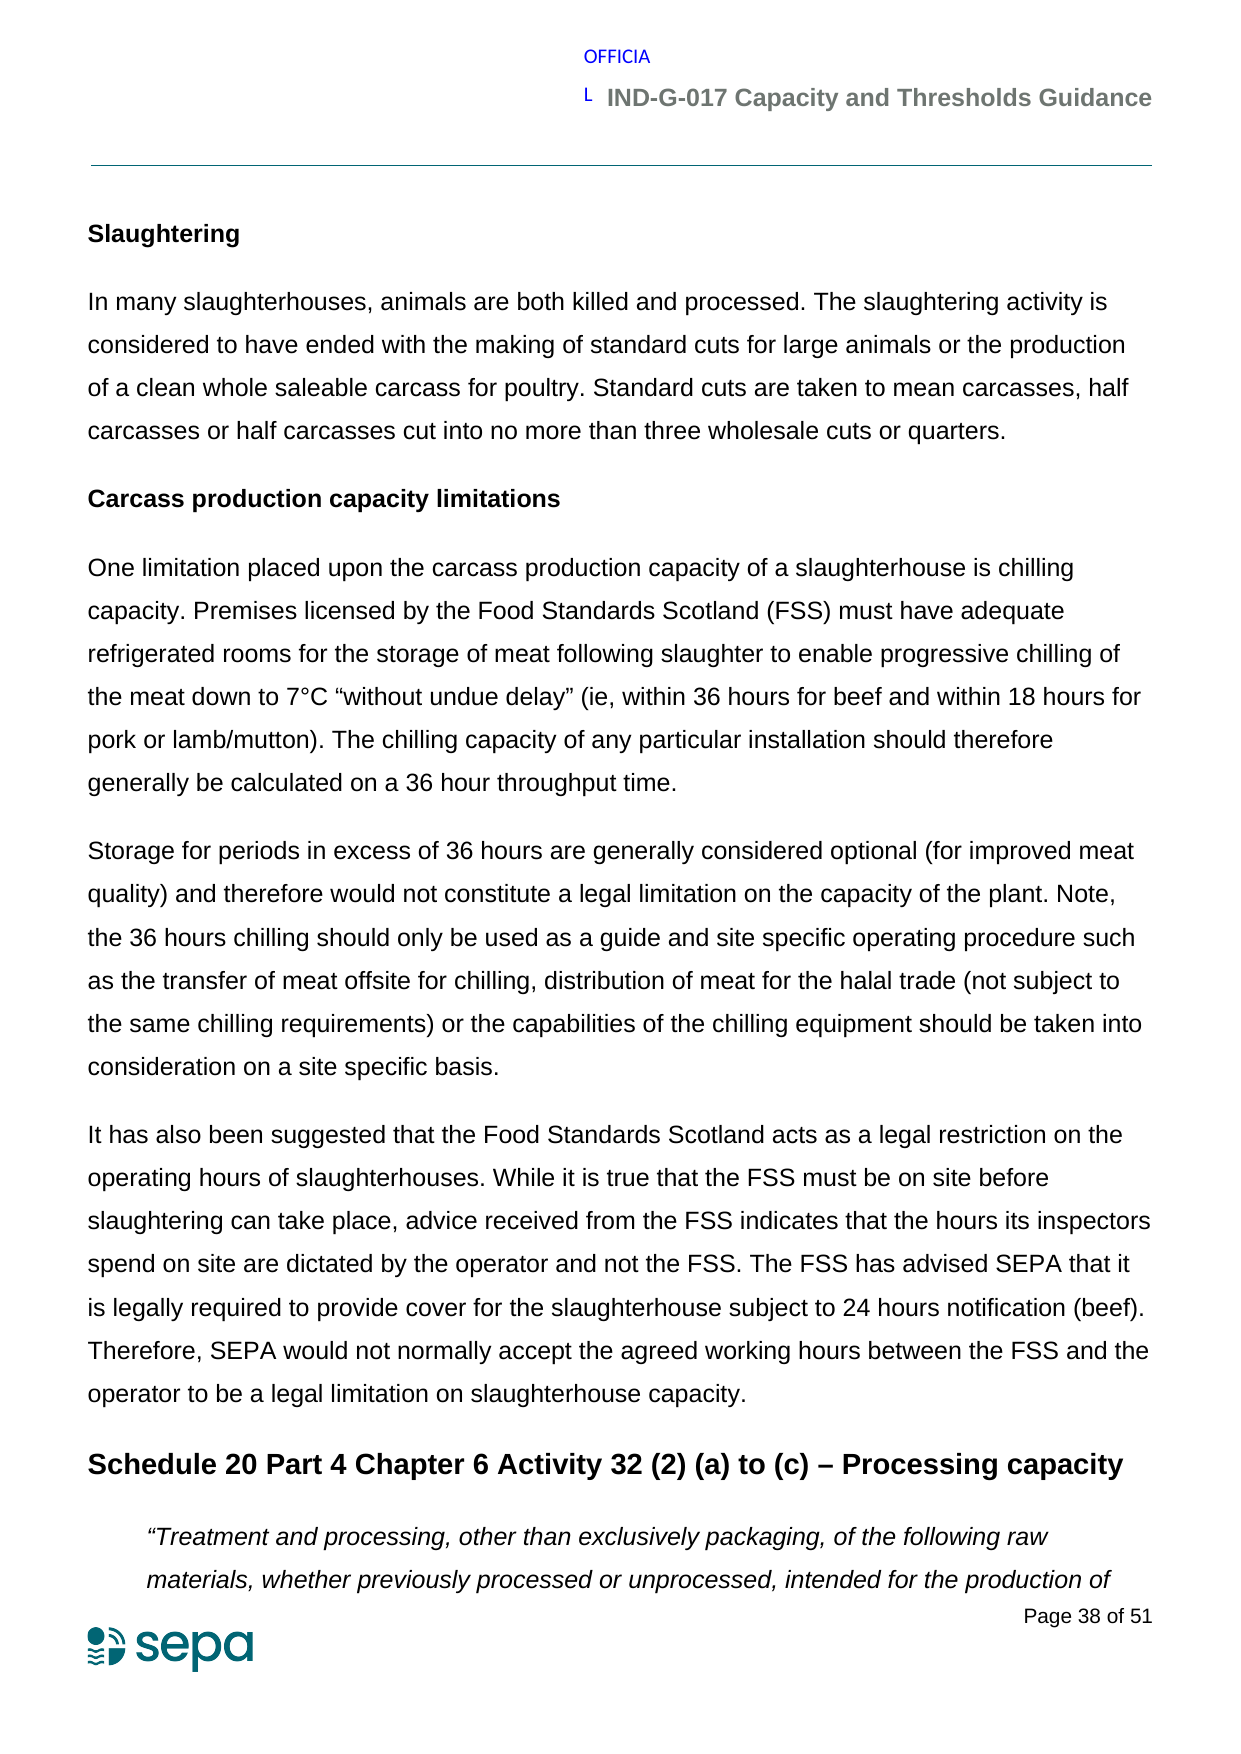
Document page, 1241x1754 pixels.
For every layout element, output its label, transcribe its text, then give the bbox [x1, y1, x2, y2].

picture [87, 1627, 253, 1672]
subtitle Schedule 20 Part 4 Chapter 6 Activity 32 (2) (a) to (c) – Processing capacity [87, 1447, 1153, 1481]
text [146, 1522, 1153, 1594]
text In many slaughterhouses, animals are both killed and processed. The slaughtering activity is considered to have ended with the making of standard cuts for large animals or the production of a clean whole saleable carcass for poultry. Standard cuts are taken to mean carcasses, half carcasses or half carcasses cut into no more than three wholesale cuts or quarters. [87, 287, 1153, 445]
text It has also been suggested that the Food Standards Scotland acts as a legal restriction on the operating hours of slaughterhouses. While it is true that the FSS must be on site before slaughtering can take place, advice received from the FSS indicates that the hours its inspectors spend on site are dictated by the operator and not the FSS. The FSS has advised SEPA that it is legally required to provide cover for the slaughterhouse subject to 24 hours notification (beef). Therefore, SEPA would not normally accept the agreed working hours between the FSS and the operator to be a legal limitation on slaughterhouse capacity. [87, 1120, 1153, 1408]
text One limitation placed upon the carcass production capacity of a slaughterhouse is chilling capacity. Premises licensed by the Food Standards Scotland (FSS) must have adequate refrigerated rooms for the storage of meat following slaughter to enable progressive chilling of the meat down to 7°C “without undue delay” (ie, within 36 hours for beef and within 18 hours for pork or lamb/mutton). The chilling capacity of any particular installation should therefore generally be calculated on a 36 hour throughput time. [87, 553, 1153, 797]
subtitle Carcass production capacity limitations [87, 484, 1153, 513]
text Storage for periods in excess of 36 hours are generally considered optional (for improved meat quality) and therefore would not constitute a legal limitation on the capacity of the plant. Note, the 36 hours chilling should only be used as a guide and site specific operating procedure such as the transfer of meat offsite for chilling, distribution of meat for the halal trade (not subject to the same chilling requirements) or the capabilities of the chilling equipment should be taken into consideration on a site specific basis. [87, 836, 1153, 1081]
subtitle Slaughtering [87, 219, 1153, 248]
